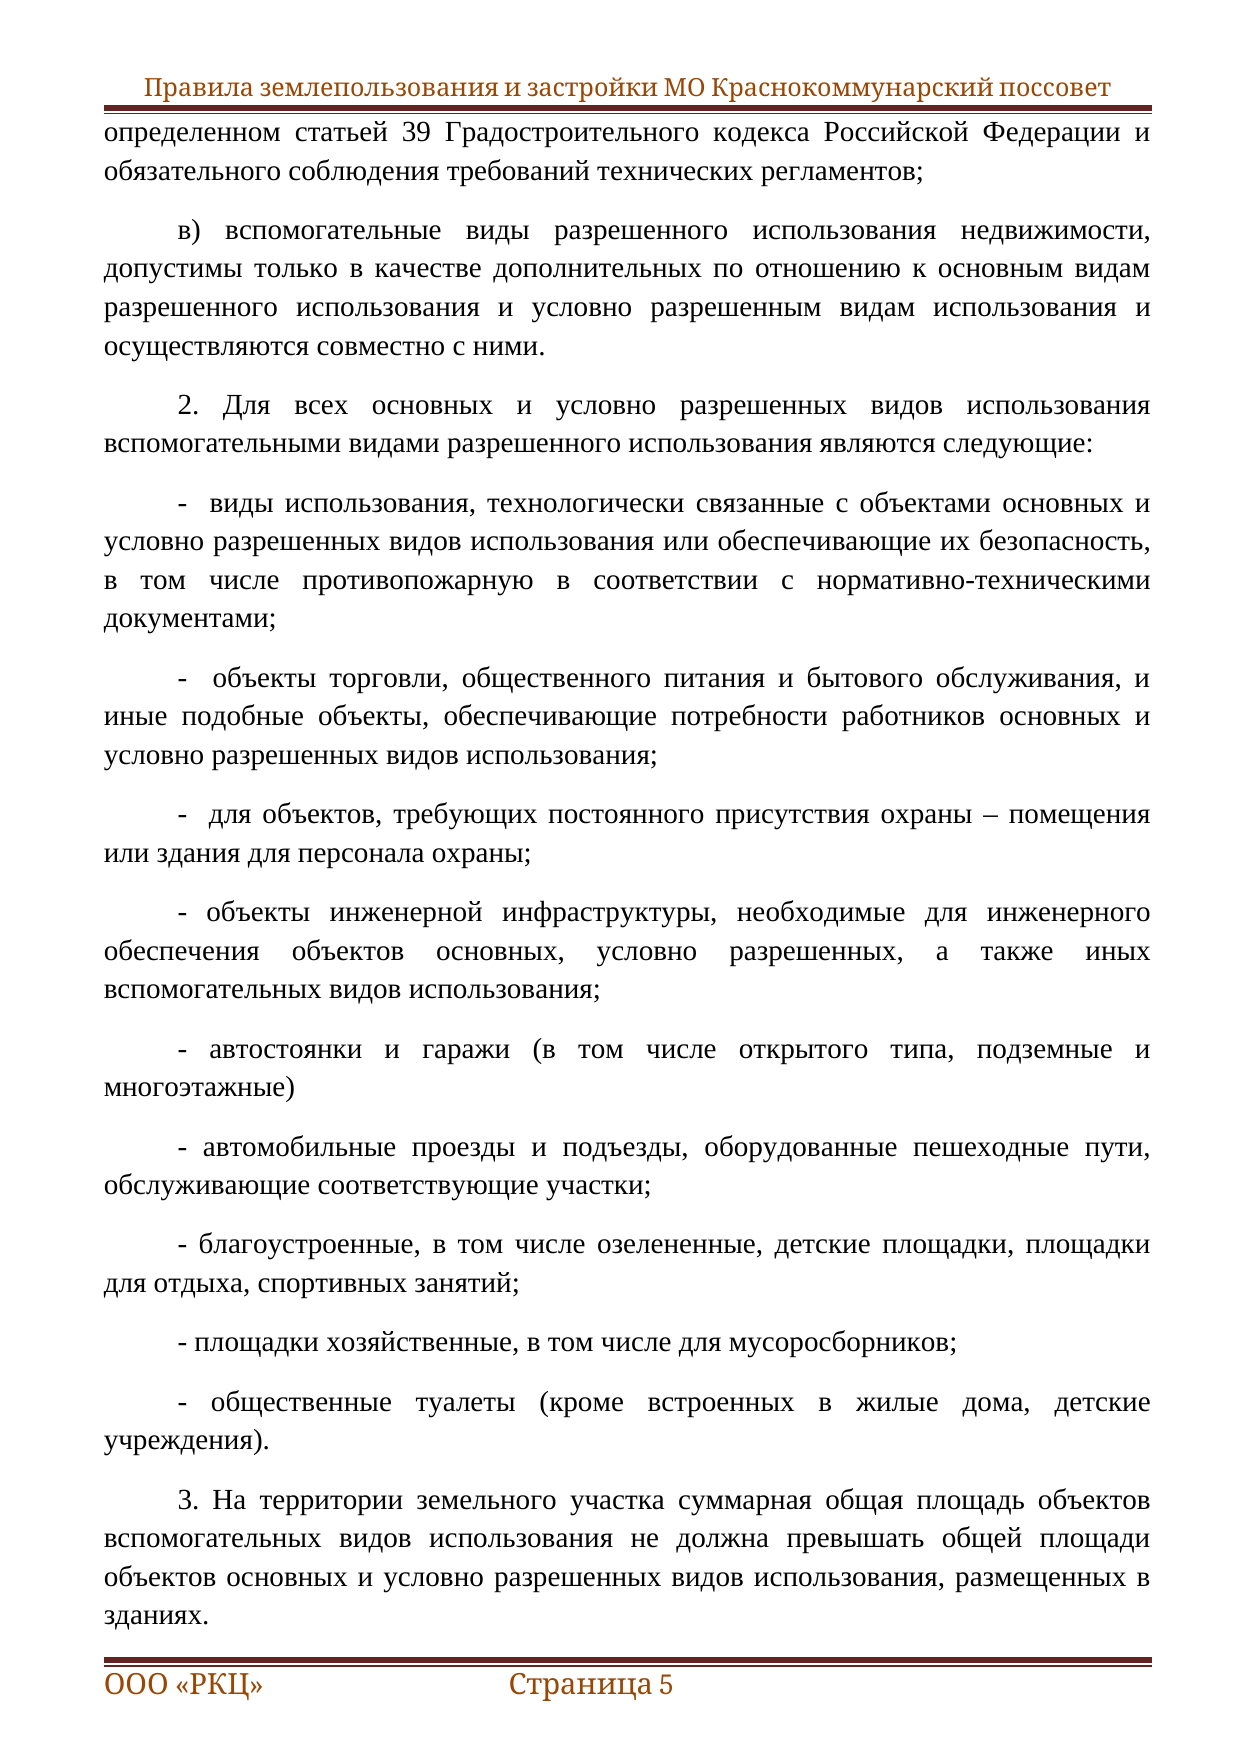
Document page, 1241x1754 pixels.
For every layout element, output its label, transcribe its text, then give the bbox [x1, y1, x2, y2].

text - площадки хозяйственные, в том числе для мусоросборников; [103, 1324, 1152, 1358]
text - автомобильные проезды и подъезды, оборудованные пешеходные пути, обслуживающие соответствующие участки; [103, 1129, 1152, 1201]
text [103, 114, 1152, 186]
text - виды использования, технологически связанные с объектами основных и условно разрешенных видов использования или обеспечивающие их безопасность, в том числе противопожарную в соответствии с нормативно-техническими документами; [103, 485, 1152, 634]
text - для объектов, требующих постоянного присутствия охраны – помещения или здания для персонала охраны; [103, 796, 1152, 868]
text - благоустроенные, в том числе озелененные, детские площадки, площадки для отдыха, спортивных занятий; [103, 1227, 1152, 1299]
text - объекты инженерной инфраструктуры, необходимые для инженерного обеспечения объектов основных, условно разрешенных, а также иных вспомогательных видов использования; [103, 894, 1152, 1005]
text 3. На территории земельного участка суммарная общая площадь объектов вспомогательных видов использования не должна превышать общей площади объектов основных и условно разрешенных видов использования, размещенных в зданиях. [103, 1482, 1152, 1631]
text - общественные туалеты (кроме встроенных в жилые дома, детские учреждения). [103, 1384, 1152, 1456]
text в) вспомогательные виды разрешенного использования недвижимости, допустимы только в качестве дополнительных по отношению к основным видам разрешенного использования и условно разрешенным видам использования и осуществляются совместно с ними. [103, 212, 1152, 361]
text - автостоянки и гаражи (в том числе открытого типа, подземные и многоэтажные) [103, 1031, 1152, 1103]
text - объекты торговли, общественного питания и бытового обслуживания, и иные подобные объекты, обеспечивающие потребности работников основных и условно разрешенных видов использования; [103, 660, 1152, 771]
text 2. Для всех основных и условно разрешенных видов использования вспомогательными видами разрешенного использования являются следующие: [103, 387, 1152, 459]
